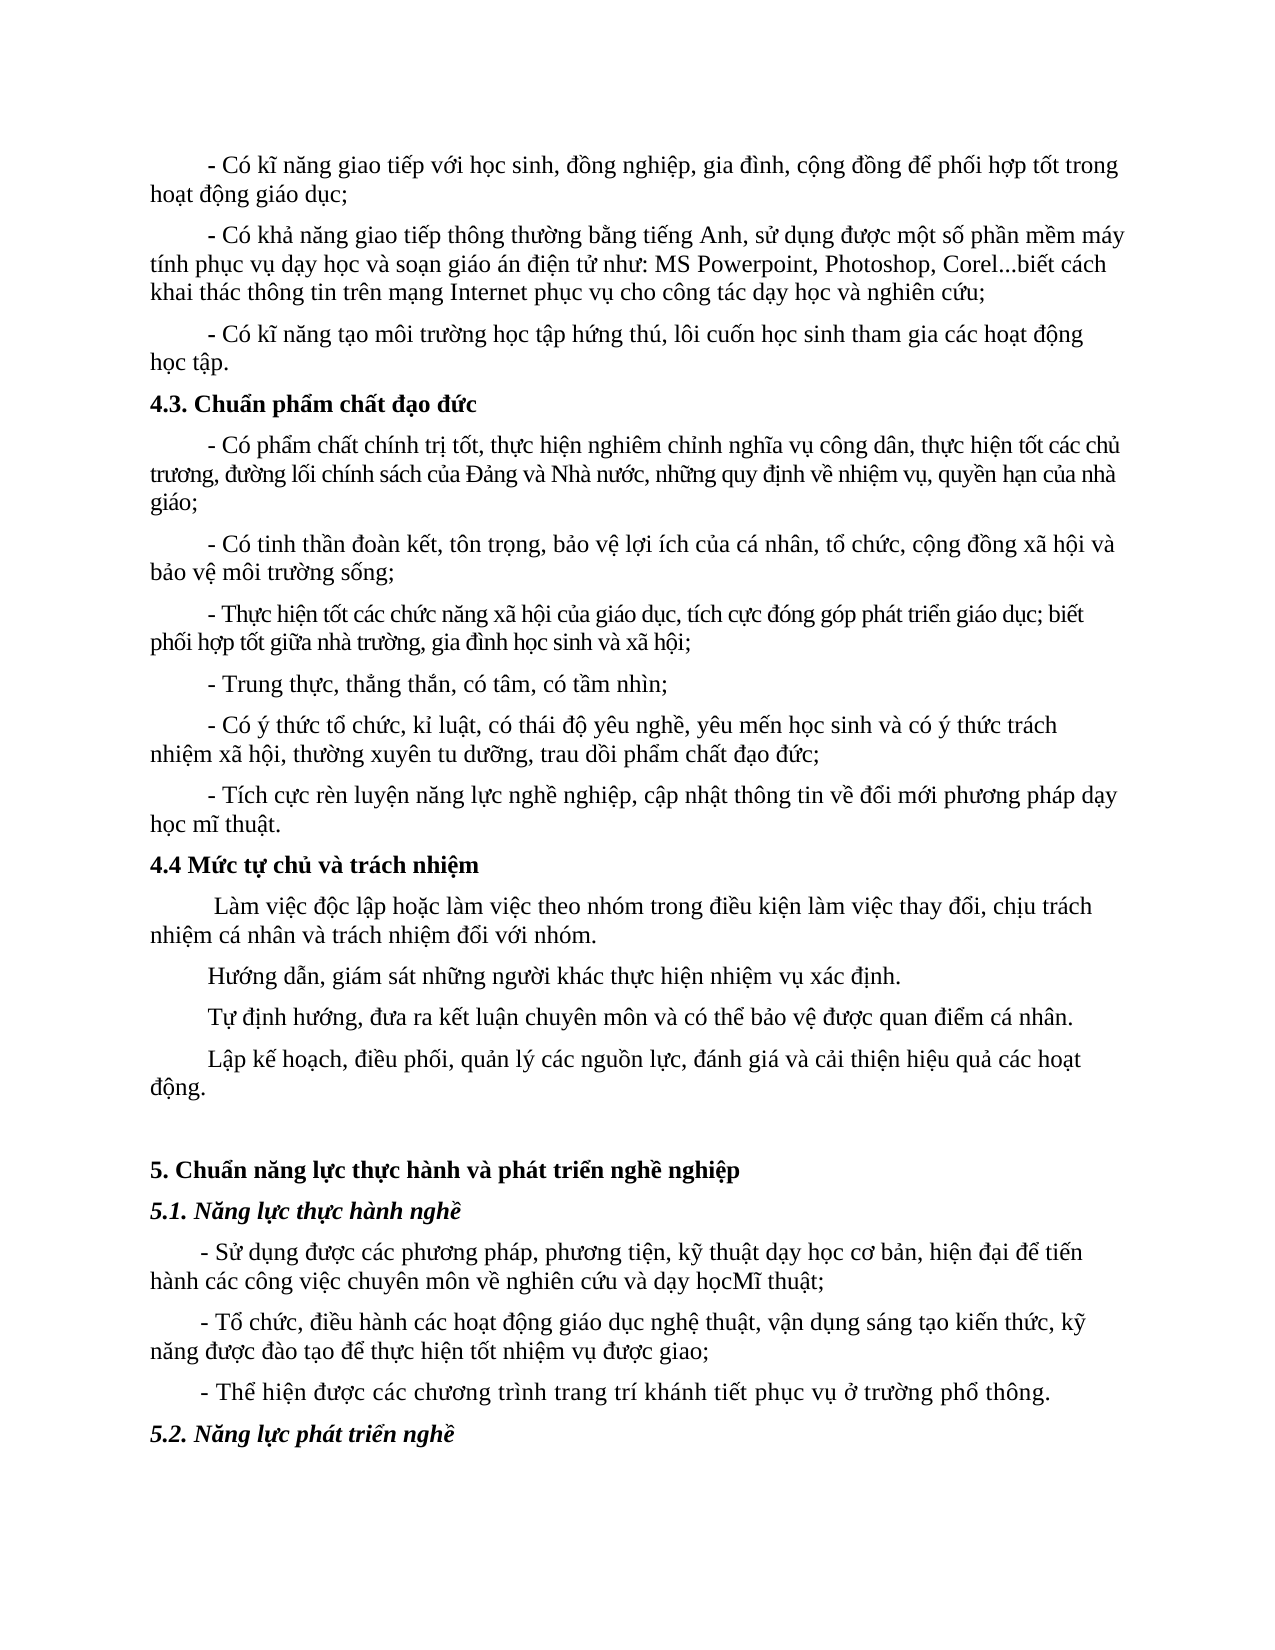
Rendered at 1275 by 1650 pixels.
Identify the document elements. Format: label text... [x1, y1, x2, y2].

text - Trung thực, thẳng thắn, có tâm, có tầm nhìn; [150, 669, 1125, 697]
text - Có kĩ năng tạo môi trường học tập hứng thú, lôi cuốn học sinh tham gia các hoạt động học tập. [150, 319, 1125, 376]
text - Có kĩ năng giao tiếp với học sinh, đồng nghiệp, gia đình, cộng đồng để phối hợp tốt trong hoạt động giáo dục; [150, 150, 1125, 207]
text - Có ý thức tổ chức, kỉ luật, có thái độ yêu nghề, yêu mến học sinh và có ý thức trách nhiệm xã hội, thường xuyên tu dưỡng, trau dồi phẩm chất đạo đức; [150, 710, 1125, 767]
text - Thực hiện tốt các chức năng xã hội của giáo dục, tích cực đóng góp phát triển giáo dục; biết phối hợp tốt giữa nhà trường, gia đình học sinh và xã hội; [150, 599, 1125, 656]
text - Có tinh thần đoàn kết, tôn trọng, bảo vệ lợi ích của cá nhân, tổ chức, cộng đồng xã hội và bảo vệ môi trường sống; [150, 529, 1125, 586]
text - Thể hiện được các chương trình trang trí khánh tiết phục vụ ở trường phổ thông. [150, 1377, 1125, 1406]
text Tự định hướng, đưa ra kết luận chuyên môn và có thể bảo vệ được quan điểm cá nhân. [150, 1002, 1125, 1031]
text 5.2. Năng lực phát triển nghề [150, 1419, 1125, 1447]
text - Có khả năng giao tiếp thông thường bằng tiếng Anh, sử dụng được một số phần mềm máy tính phục vụ dạy học và soạn giáo án điện tử như: MS Powerpoint, Photoshop, Corel...biết cách khai thác thông tin trên mạng Internet phục vụ cho công tác dạy học và nghiên cứu; [150, 220, 1125, 306]
text - Tổ chức, điều hành các hoạt động giáo dục nghệ thuật, vận dụng sáng tạo kiến thức, kỹ năng được đào tạo để thực hiện tốt nhiệm vụ được giao; [150, 1307, 1125, 1365]
text - Có phẩm chất chính trị tốt, thực hiện nghiêm chỉnh nghĩa vụ công dân, thực hiện tốt các chủ trương, đường lối chính sách của Đảng và Nhà nước, những quy định về nhiệm vụ, quyền hạn của nhà giáo; [150, 430, 1125, 516]
text - Tích cực rèn luyện năng lực nghề nghiệp, cập nhật thông tin về đổi mới phương pháp dạy học mĩ thuật. [150, 780, 1125, 837]
text Làm việc độc lập hoặc làm việc theo nhóm trong điều kiện làm việc thay đổi, chịu trách nhiệm cá nhân và trách nhiệm đổi với nhóm. [150, 891, 1125, 949]
text - Sử dụng được các phương pháp, phương tiện, kỹ thuật dạy học cơ bản, hiện đại để tiến hành các công việc chuyên môn về nghiên cứu và dạy họcMĩ thuật; [150, 1237, 1125, 1295]
text 4.3. Chuẩn phẩm chất đạo đức [150, 389, 1125, 417]
text 5.1. Năng lực thực hành nghề [150, 1196, 1125, 1225]
text 5. Chuẩn năng lực thực hành và phát triển nghề nghiệp [150, 1155, 1125, 1184]
text 4.4 Mức tự chủ và trách nhiệm [150, 850, 1125, 879]
text Hướng dẫn, giám sát những người khác thực hiện nhiệm vụ xác định. [150, 961, 1125, 990]
text Lập kế hoạch, điều phối, quản lý các nguồn lực, đánh giá và cải thiện hiệu quả các hoạt động. [150, 1044, 1125, 1101]
